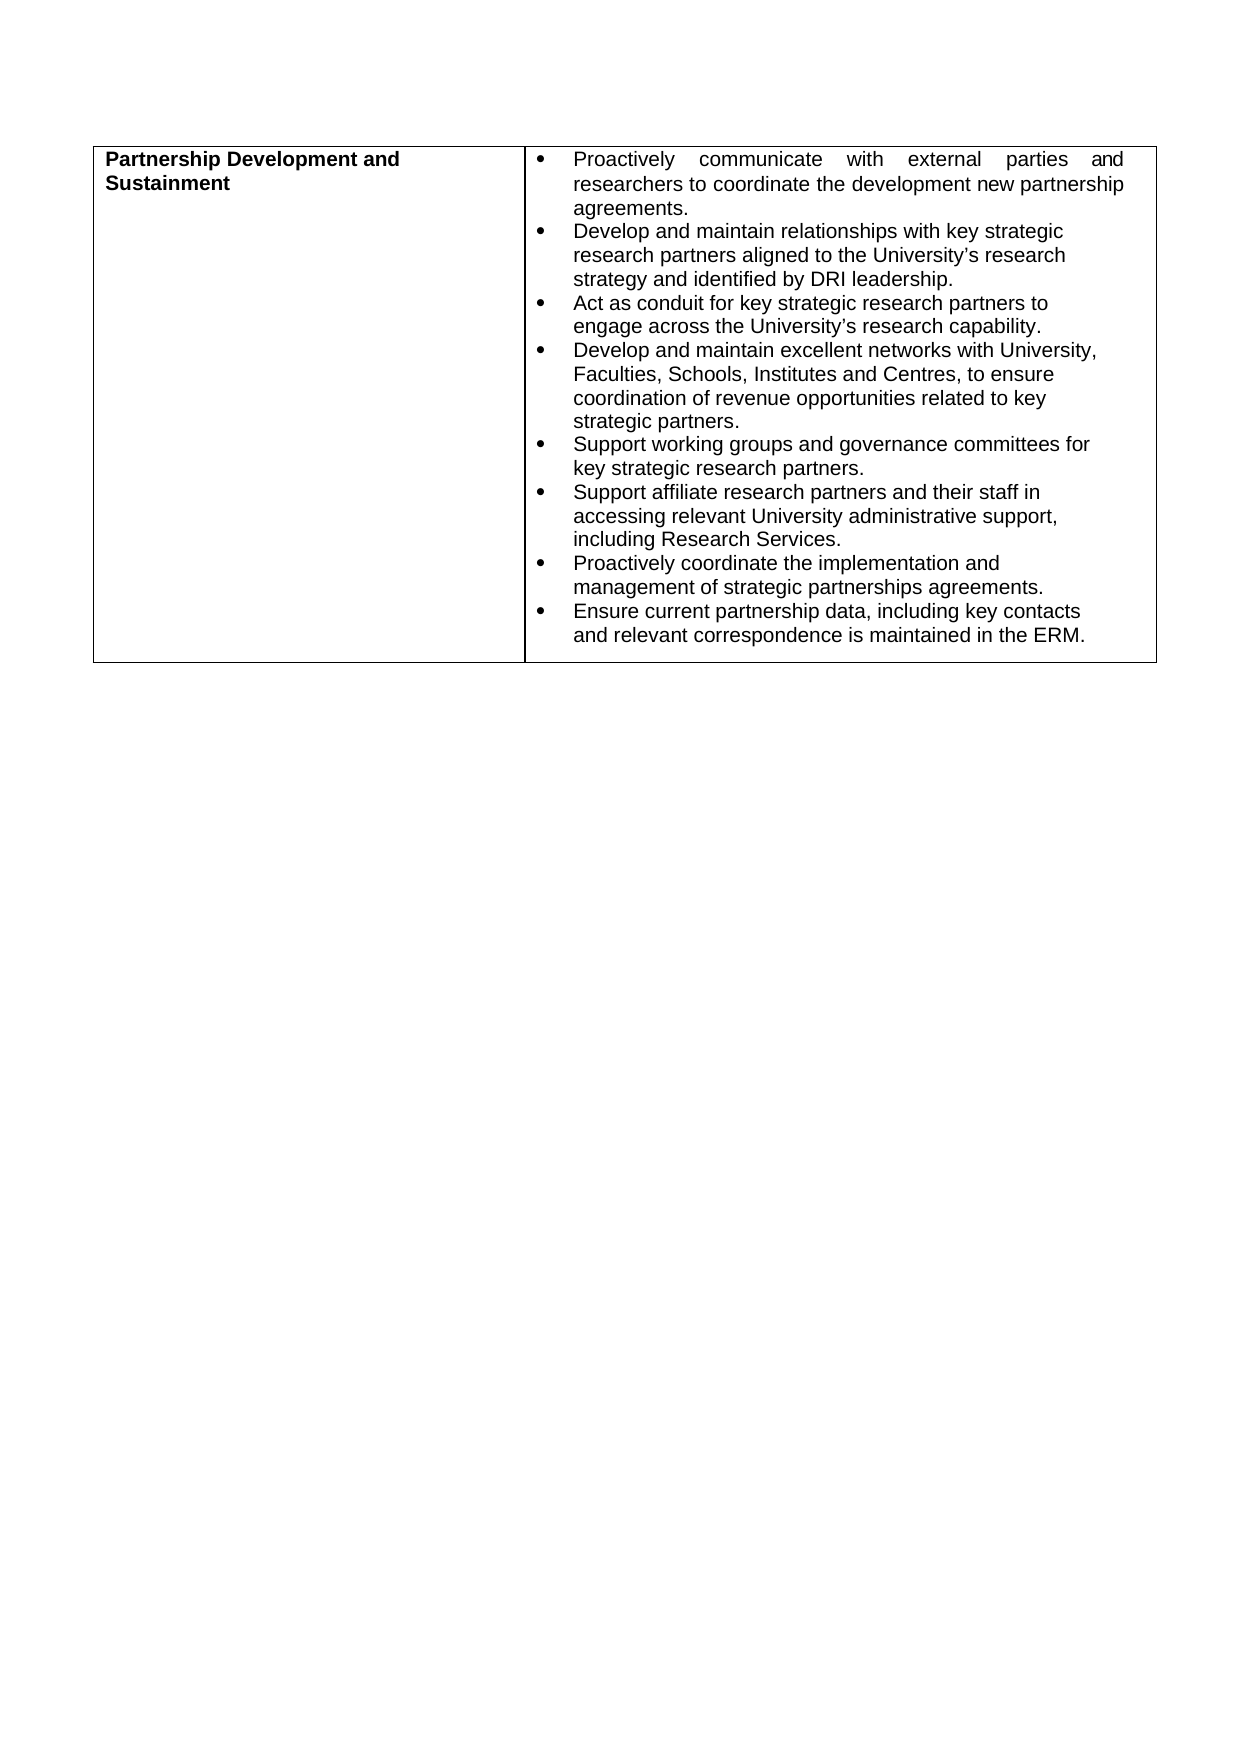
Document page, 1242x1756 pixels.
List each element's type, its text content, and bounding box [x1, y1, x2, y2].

table_header Partnership Development and Sustainment [94, 147, 524, 662]
table_header Proactively communicate with external parties and researchers to coordinate the development new partnership agreements. Develop and maintain relationships with key strategic research partners aligned to the University’s research strategy and identified by DRI leadership. Act as conduit for key strategic research partners to engage across the University’s research capability. Develop and maintain excellent networks with University, Faculties, Schools, Institutes and Centres, to ensure coordination of revenue opportunities related to key strategic partners. Support working groups and governance committees for key strategic research partners. Support affiliate research partners and their staff in accessing relevant University administrative support, including Research Services. Proactively coordinate the implementation and management of strategic partnerships agreements. Ensure current partnership data, including key contacts and relevant correspondence is maintained in the ERM. [526, 147, 1156, 662]
